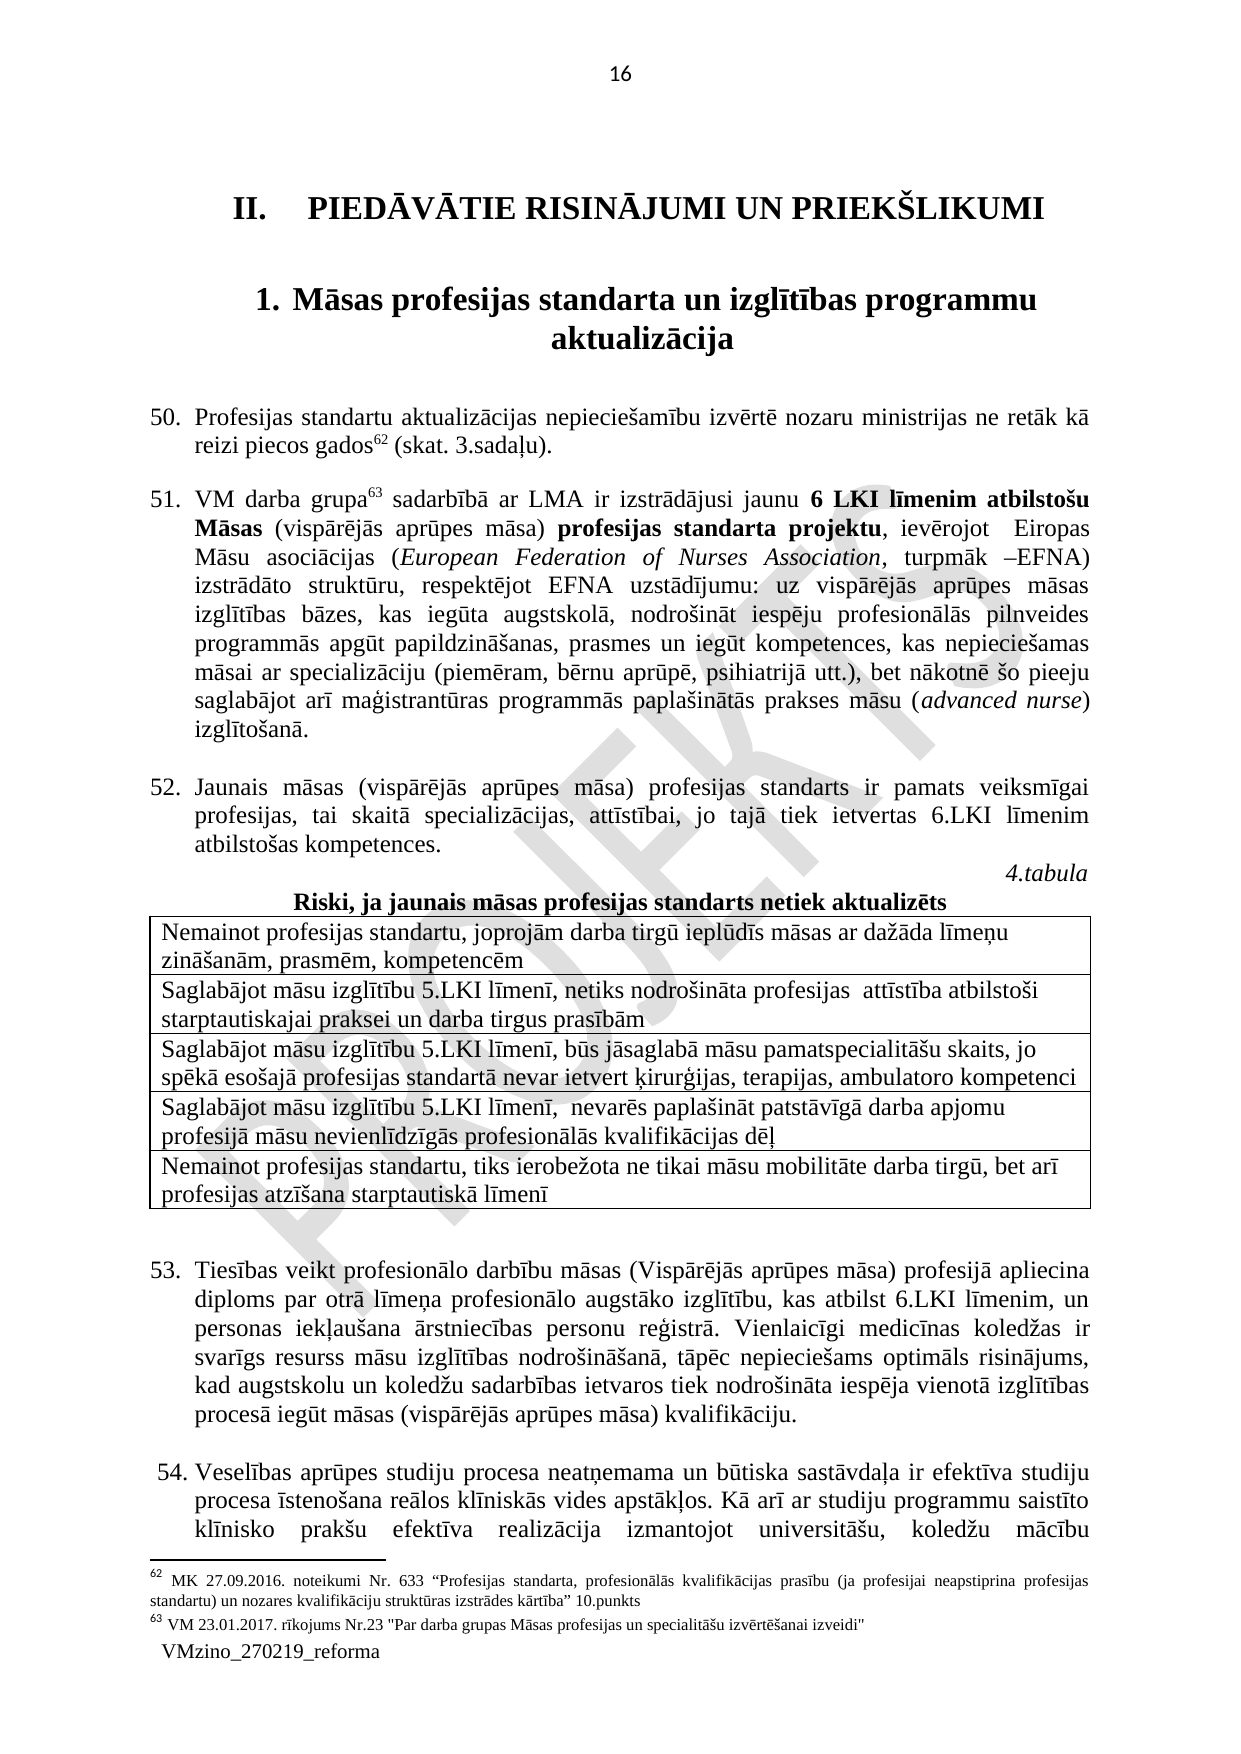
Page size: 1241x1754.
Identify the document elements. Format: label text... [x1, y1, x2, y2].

list Profesijas standartu aktualizācijas nepieciešamību izvērtē nozaru ministrijas ne retāk kā reizi piecos gados (skat. 3.sadaļu). [150, 402, 1090, 459]
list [157, 1457, 1090, 1543]
list Jaunais māsas (vispārējās aprūpes māsa) profesijas standarts ir pamats veiksmīgai profesijas, tai skaitā specializācijas, attīstībai, jo tajā tiek ietvertas 6.LKI līmenim atbilstošas kompetences. [150, 772, 1090, 858]
list VM darba grupa sadarbībā ar LMA ir izstrādājusi jaunu 6 LKI līmenim atbilstošu Māsas (vispārējās aprūpes māsa) profesijas standarta projektu, ievērojot Eiropas Māsu asociācijas (European Federation of Nurses Association, turpmāk –EFNA) izstrādāto struktūru, respektējot EFNA uzstādījumu: uz vispārējās aprūpes māsas izglītības bāzes, kas iegūta augstskolā, nodrošināt iespēju profesionālās pilnveides programmās apgūt papildzināšanas, prasmes un iegūt kompetences, kas nepieciešamas māsai ar specializāciju (piemēram, bērnu aprūpē, psihiatrijā utt.), bet nākotnē šo pieeju saglabājot arī maģistrantūras programmās paplašinātās prakses māsu (advanced nurse) izglītošanā. [150, 484, 1090, 743]
subtitle aktualizācija [194, 318, 1090, 356]
subtitle PIEDĀVĀTIE RISINĀJUMI UN PRIEKŠLIKUMI [187, 188, 1090, 227]
subtitle Māsas profesijas standarta un izglītības programmu [202, 280, 1090, 318]
text Riski, ja jaunais māsas profesijas standarts netiek aktualizēts [150, 887, 1090, 916]
table_cell Saglabājot māsu izglītību 5.LKI līmenī, netiks nodrošināta profesijas attīstība atbilstoši starptautiskajai praksei un darba tirgus prasībām [151, 975, 1090, 1033]
table_header Nemainot profesijas standartu, joprojām darba tirgū ieplūdīs māsas ar dažāda līmeņu zināšanām, prasmēm, kompetencēm [151, 917, 1090, 974]
text 4.tabula [150, 858, 1090, 887]
table_cell Nemainot profesijas standartu, tiks ierobežota ne tikai māsu mobilitāte darba tirgū, bet arī profesijas atzīšana starptautiskā līmenī [151, 1151, 1090, 1208]
table_cell Saglabājot māsu izglītību 5.LKI līmenī, nevarēs paplašināt patstāvīgā darba apjomu profesijā māsu nevienlīdzīgās profesionālās kvalifikācijas dēļ [151, 1092, 1090, 1150]
table_cell Saglabājot māsu izglītību 5.LKI līmenī, būs jāsaglabā māsu pamatspecialitāšu skaits, jo spēkā esošajā profesijas standartā nevar ietvert ķirurģijas, terapijas, ambulatoro kompetenci [151, 1034, 1090, 1091]
list Tiesības veikt profesionālo darbību māsas (Vispārējās aprūpes māsa) profesijā apliecina diploms par otrā līmeņa profesionālo augstāko izglītību, kas atbilst 6.LKI līmenim, un personas iekļaušana ārstniecības personu reģistrā. Vienlaicīgi medicīnas koledžas ir svarīgs resurss māsu izglītības nodrošināšanā, tāpēc nepieciešams optimāls risinājums, kad augstskolu un koledžu sadarbības ietvaros tiek nodrošināta iespēja vienotā izglītības procesā iegūt māsas (vispārējās aprūpes māsa) kvalifikāciju. [150, 1256, 1090, 1428]
